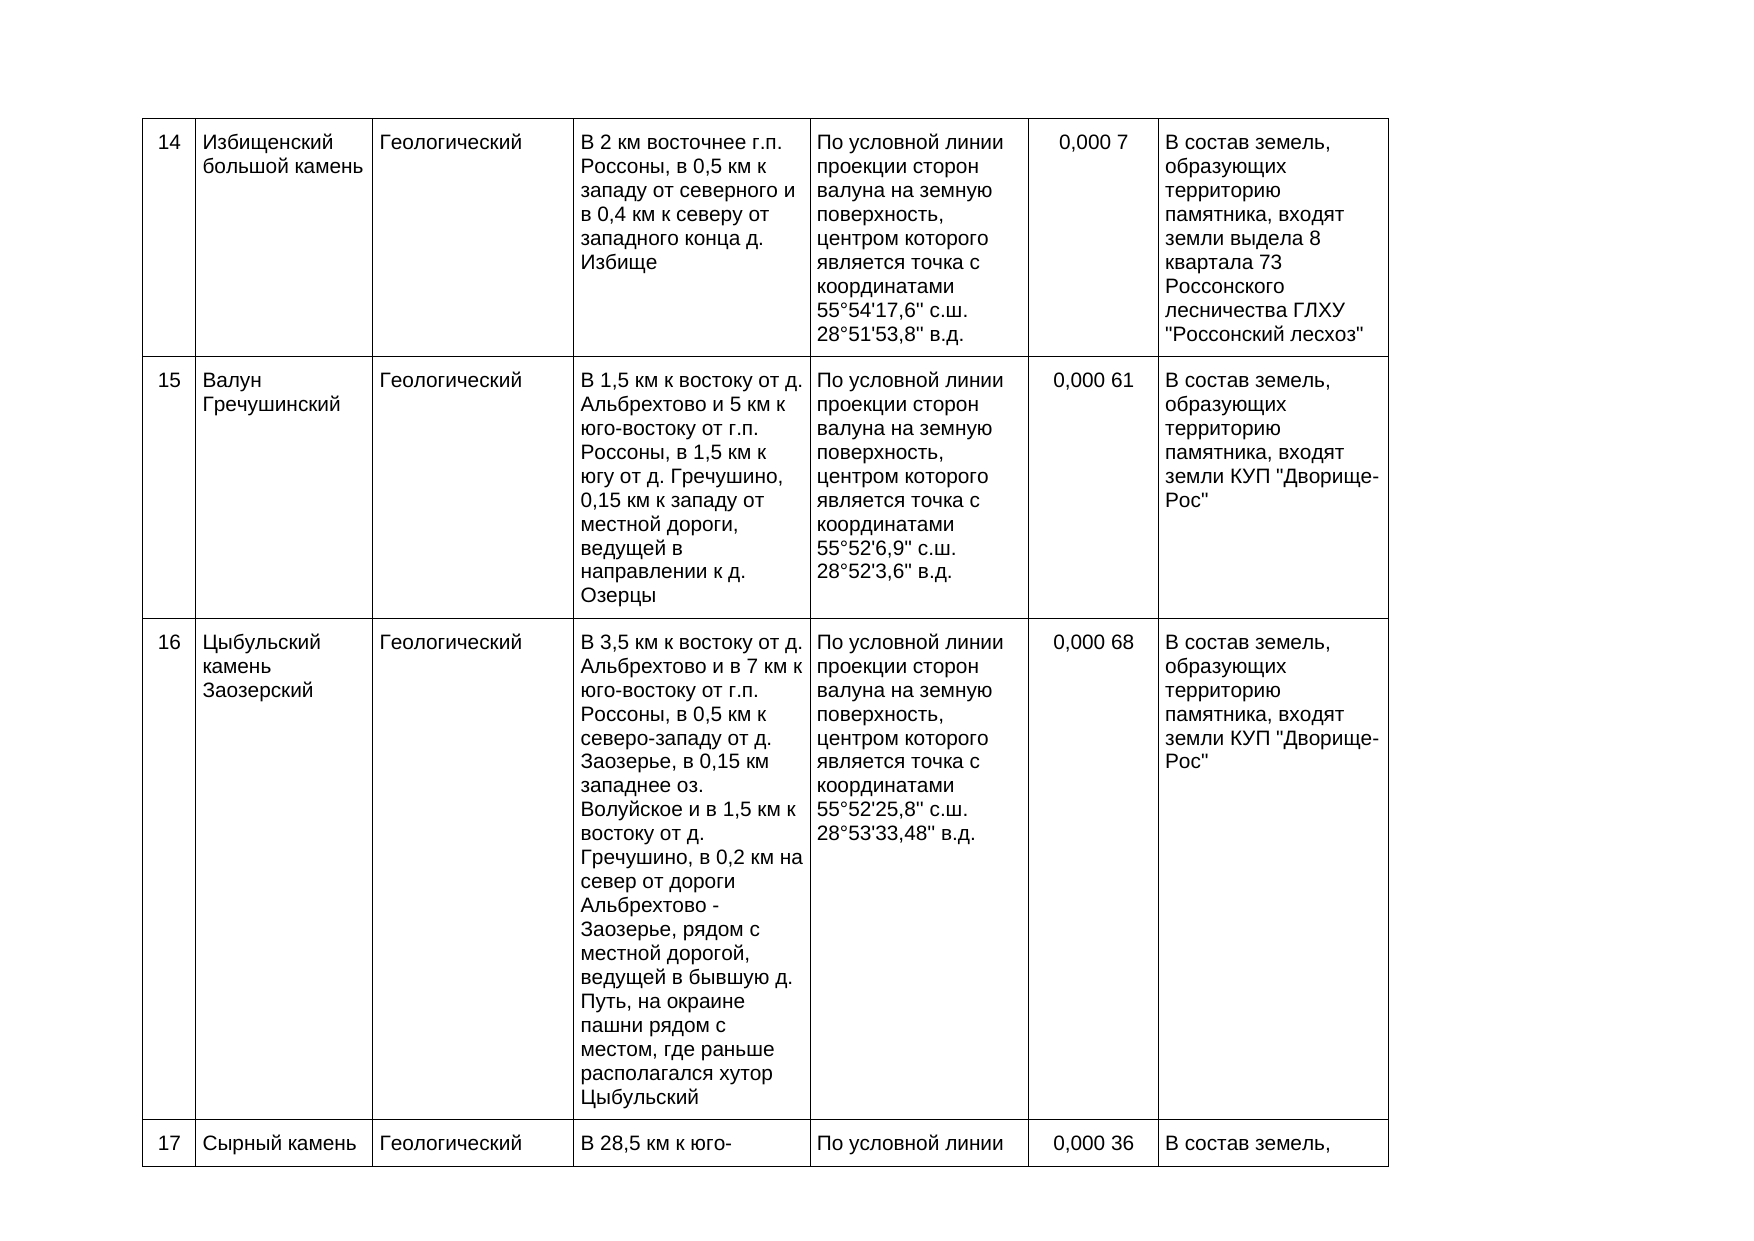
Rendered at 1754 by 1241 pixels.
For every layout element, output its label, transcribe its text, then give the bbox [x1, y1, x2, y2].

table_cell 0,000 7 [1029, 119, 1158, 356]
table_cell 0,000 36 [1029, 1120, 1158, 1166]
table_cell Избищенский большой камень [196, 119, 372, 356]
table_cell 17 [143, 1120, 195, 1166]
table_cell Геологический [373, 619, 573, 1119]
table_cell 0,000 61 [1029, 357, 1158, 618]
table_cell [811, 1120, 1028, 1166]
table_cell В состав земель, образующих территорию памятника, входят земли КУП "Дворище-Рос" [1159, 619, 1388, 1119]
table_cell В 1,5 км к востоку от д. Альбрехтово и 5 км к юго-востоку от г.п. Россоны, в 1,5 км к югу от д. Гречушино, 0,15 км к западу от местной дороги, ведущей в направлении к д. Озерцы [574, 357, 810, 618]
table_cell По условной линии проекции сторон валуна на земную поверхность, центром которого является точка с координатами 55°52'6,9'' с.ш. 28°52'3,6'' в.д. [811, 357, 1028, 618]
table_cell В 3,5 км к востоку от д. Альбрехтово и в 7 км к юго-востоку от г.п. Россоны, в 0,5 км к северо-западу от д. Заозерье, в 0,15 км западнее оз. Волуйское и в 1,5 км к востоку от д. Гречушино, в 0,2 км на север от дороги Альбрехтово - Заозерье, рядом с местной дорогой, ведущей в бывшую д. Путь, на окраине пашни рядом с местом, где раньше располагался хутор Цыбульский [574, 619, 810, 1119]
table_cell В состав земель, образующих территорию памятника, входят земли КУП "Дворище-Рос" [1159, 357, 1388, 618]
table_cell В 2 км восточнее г.п. Россоны, в 0,5 км к западу от северного и в 0,4 км к северу от западного конца д. Избище [574, 119, 810, 356]
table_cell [1159, 1120, 1388, 1166]
table_cell Геологический [373, 357, 573, 618]
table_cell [196, 1120, 372, 1166]
table_cell По условной линии проекции сторон валуна на земную поверхность, центром которого является точка с координатами 55°54'17,6'' с.ш. 28°51'53,8'' в.д. [811, 119, 1028, 356]
table_cell Цыбульский камень Заозерский [196, 619, 372, 1119]
table_cell 15 [143, 357, 195, 618]
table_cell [574, 1120, 810, 1166]
table_cell В состав земель, образующих территорию памятника, входят земли выдела 8 квартала 73 Россонского лесничества ГЛХУ "Россонский лесхоз" [1159, 119, 1388, 356]
table_cell 16 [143, 619, 195, 1119]
table_cell 0,000 68 [1029, 619, 1158, 1119]
table_cell Валун Гречушинский [196, 357, 372, 618]
table_cell 14 [143, 119, 195, 356]
table_cell Геологический [373, 1120, 573, 1166]
table_cell Геологический [373, 119, 573, 356]
table_cell По условной линии проекции сторон валуна на земную поверхность, центром которого является точка с координатами 55°52'25,8'' с.ш. 28°53'33,48'' в.д. [811, 619, 1028, 1119]
